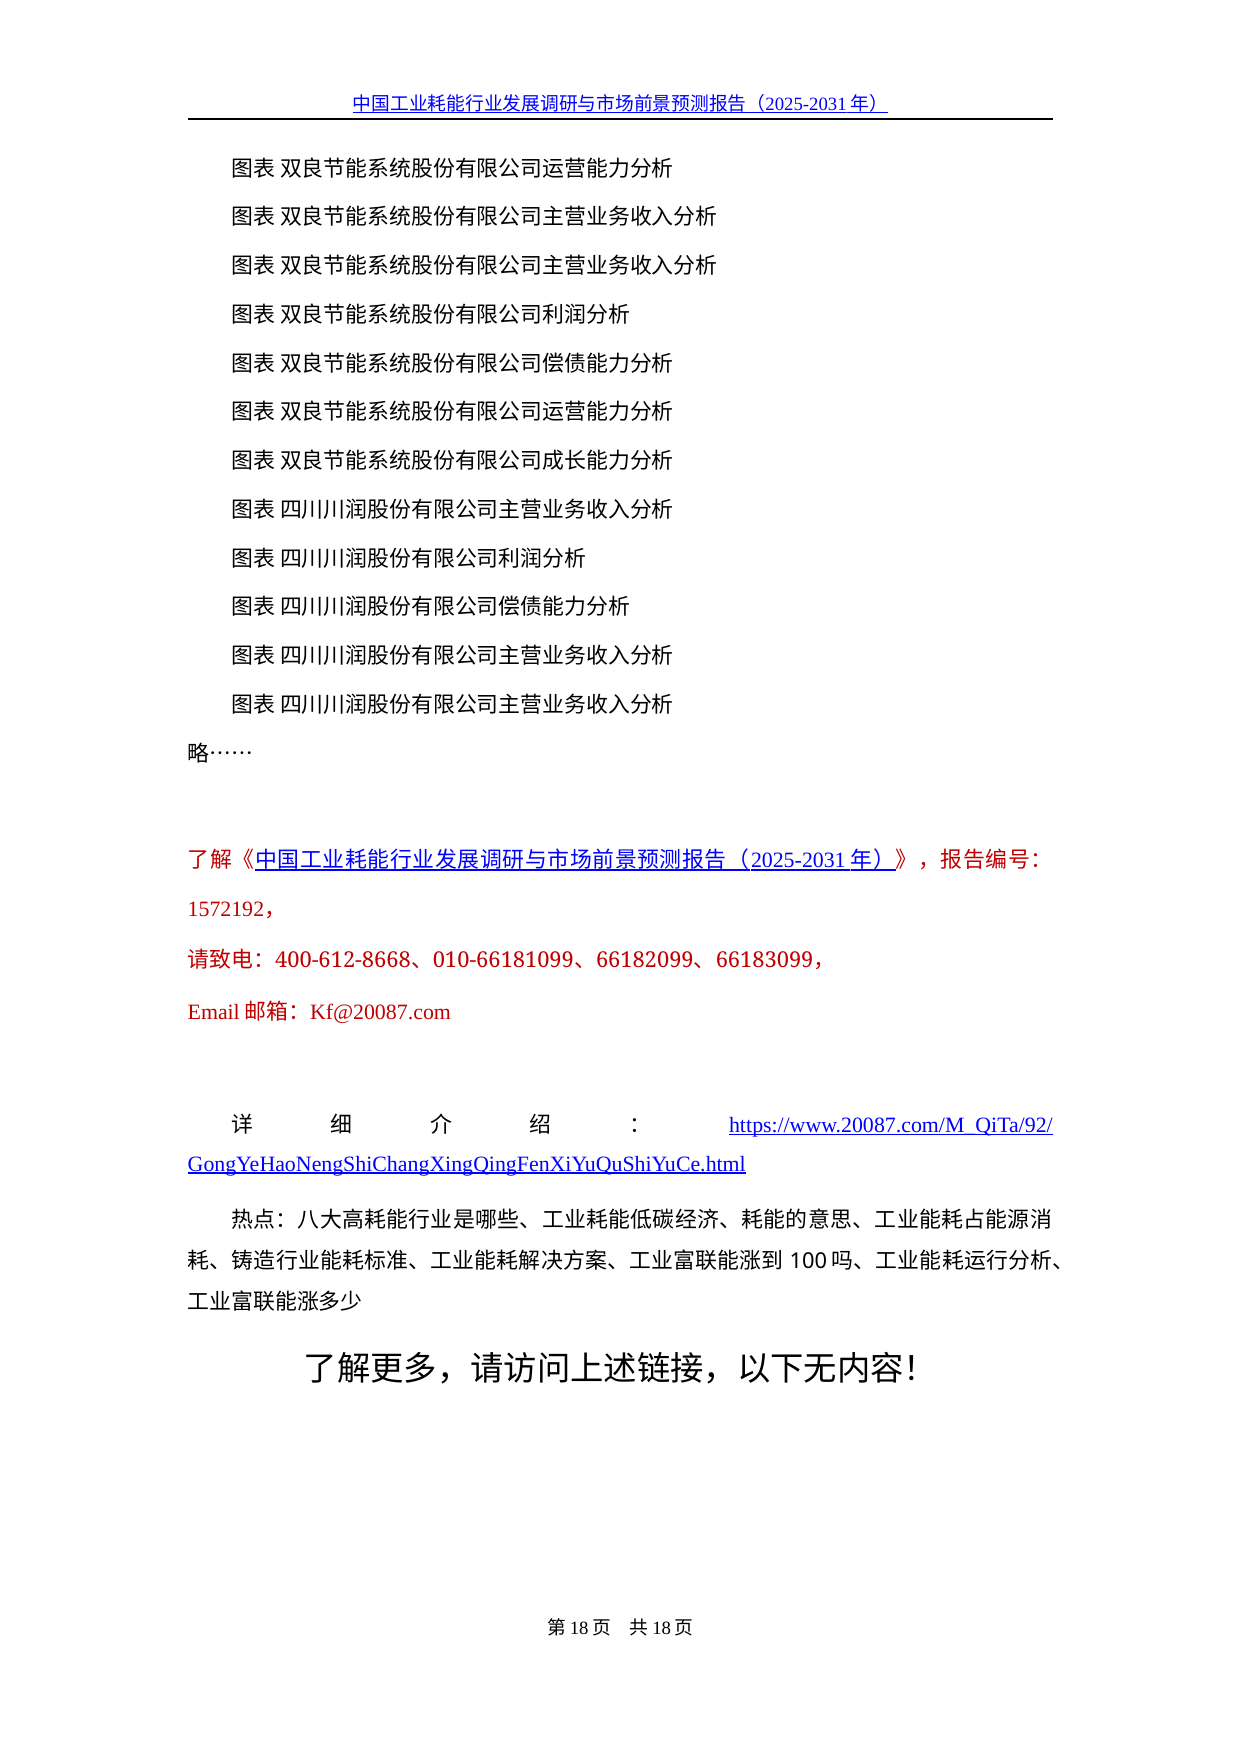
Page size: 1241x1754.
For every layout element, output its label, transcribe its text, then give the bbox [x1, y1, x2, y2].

text 请致电：400-612-8668、010-66181099、66182099、66183099， [187, 942, 1053, 974]
text 详细介绍：https://www.20087.com/M_QiTa/92/GongYeHaoNengShiChangXingQingFenXiYuQuShiYuCe.html [187, 1106, 1053, 1179]
text 了解《中国工业耗能行业发展调研与市场前景预测报告（2025-2031年）》，报告编号：1572192， [187, 842, 1053, 923]
title 了解更多，请访问上述链接，以下无内容！ [187, 1333, 1053, 1398]
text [187, 150, 1053, 768]
text 热点：八大高耗能行业是哪些、工业耗能低碳经济、耗能的意思、工业能耗占能源消耗、铸造行业能耗标准、工业能耗解决方案、工业富联能涨到100吗、工业能耗运行分析、工业富联能涨多少 [187, 1202, 1053, 1316]
text Email邮箱：Kf@20087.com [187, 993, 1053, 1026]
